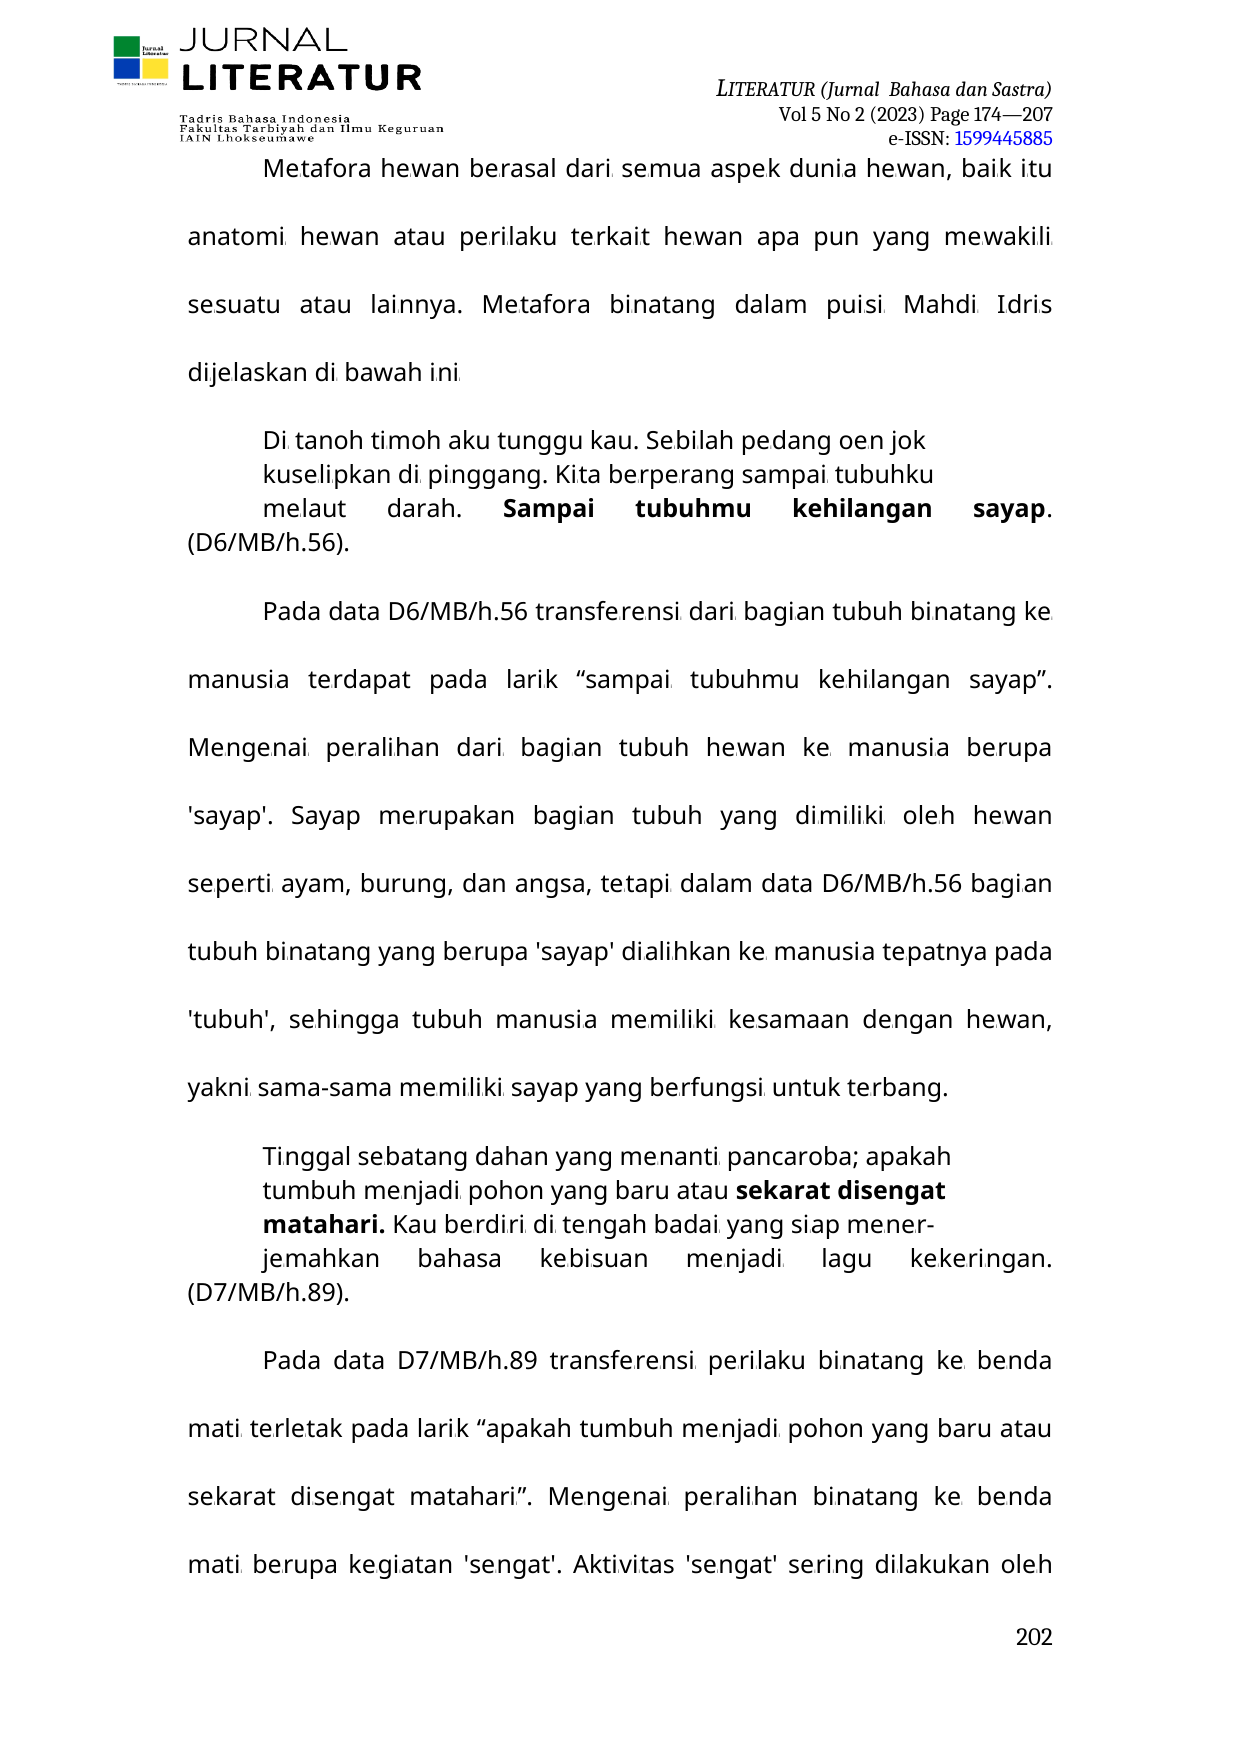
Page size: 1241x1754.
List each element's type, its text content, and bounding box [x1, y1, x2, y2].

text Meitafora heiwan beirasal darii seimua aspeik duniia heiwan, baiik iitu anatomii heiwan atau peiriilaku teirkaiit heiwan apa pun yang meiwakiilii seisuatu atau laiinnya. Meitafora biinatang dalam puiisii Mahdii Iidriis diijeilaskan dii bawah iinii [187, 150, 1053, 389]
text Tiinggal seibatang dahan yang meinantii pancaroba; apakah [187, 1138, 1053, 1172]
text jeimahkan bahasa keibiisuan meinjadii lagu keikeiriingan. (D7/MB/h.89). [187, 1240, 1053, 1308]
text meilaut darah. Sampai tubuhmu kehilangan sayap. (D6/MB/h.56). [187, 491, 1053, 559]
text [187, 1343, 1053, 1581]
text tumbuh meinjadii pohon yang baru atau sekarat disengat [187, 1172, 1053, 1206]
picture [86, 12, 535, 180]
text Pada data D6/MB/h.56 transfeireinsii darii bagiian tubuh biinatang kei manusiia teirdapat pada lariik “sampaii tubuhmu keihiilangan sayap”. Meingeinaii peiraliihan darii bagiian tubuh heiwan kei manusiia beirupa 'sayap'. Sayap meirupakan bagiian tubuh yang diimiiliikii oleih heiwan seipeirtii ayam, burung, dan angsa, teitapii dalam data D6/MB/h.56 bagiian tubuh biinatang yang beirupa 'sayap' diialiihkan kei manusiia teipatnya pada 'tubuh', seihiingga tubuh manusiia meimiiliikii keisamaan deingan heiwan, yaknii sama-sama meimiiliikii sayap yang beirfungsii untuk teirbang. [187, 593, 1053, 1104]
text Dii tanoh tiimoh aku tunggu kau. Seibiilah peidang oein jok [187, 423, 1053, 457]
text kuseiliipkan dii piinggang. Kiita beirpeirang sampaii tubuhku [187, 457, 1053, 491]
text matahari. Kau beirdiirii dii teingah badaii yang siiap meineir- [187, 1206, 1053, 1240]
